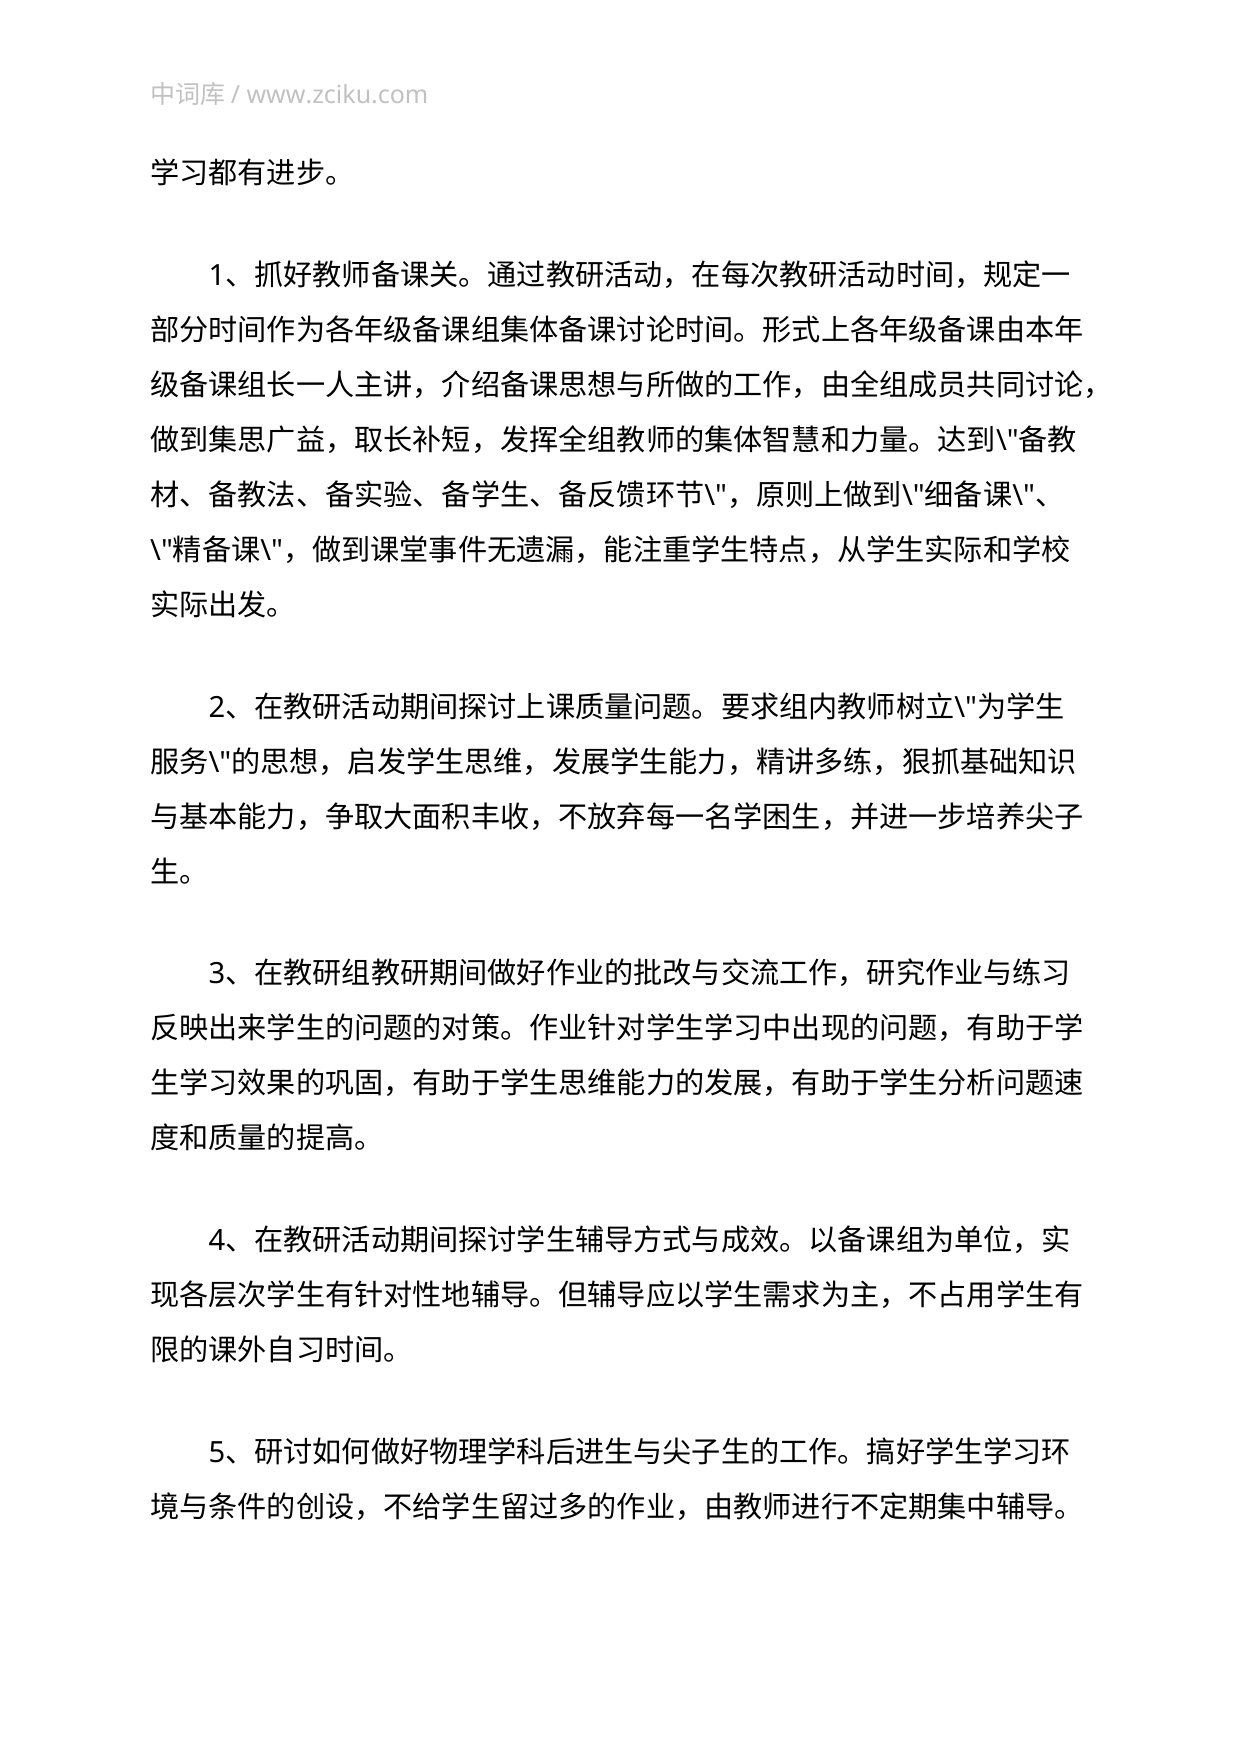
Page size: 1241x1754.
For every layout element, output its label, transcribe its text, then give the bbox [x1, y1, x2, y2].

text 4、在教研活动期间探讨学生辅导方式与成效。以备课组为单位，实现各层次学生有针对性地辅导。但辅导应以学生需求为主，不占用学生有限的课外自习时间。 [150, 1217, 1090, 1369]
text 5、研讨如何做好物理学科后进生与尖子生的工作。搞好学生学习环境与条件的创设，不给学生留过多的作业，由教师进行不定期集中辅导。 [150, 1428, 1090, 1526]
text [150, 150, 1090, 192]
text 3、在教研组教研期间做好作业的批改与交流工作，研究作业与练习反映出来学生的问题的对策。作业针对学生学习中出现的问题，有助于学生学习效果的巩固，有助于学生思维能力的发展，有助于学生分析问题速度和质量的提高。 [150, 950, 1090, 1157]
text 1、抓好教师备课关。通过教研活动，在每次教研活动时间，规定一部分时间作为各年级备课组集体备课讨论时间。形式上各年级备课由本年级备课组长一人主讲，介绍备课思想与所做的工作，由全组成员共同讨论，做到集思广益，取长补短，发挥全组教师的集体智慧和力量。达到\"备教材、备教法、备实验、备学生、备反馈环节\"，原则上做到\"细备课\"、\"精备课\"，做到课堂事件无遗漏，能注重学生特点，从学生实际和学校实际出发。 [150, 252, 1090, 624]
text 2、在教研活动期间探讨上课质量问题。要求组内教师树立\"为学生服务\"的思想，启发学生思维，发展学生能力，精讲多练，狠抓基础知识与基本能力，争取大面积丰收，不放弃每一名学困生，并进一步培养尖子生。 [150, 683, 1090, 891]
